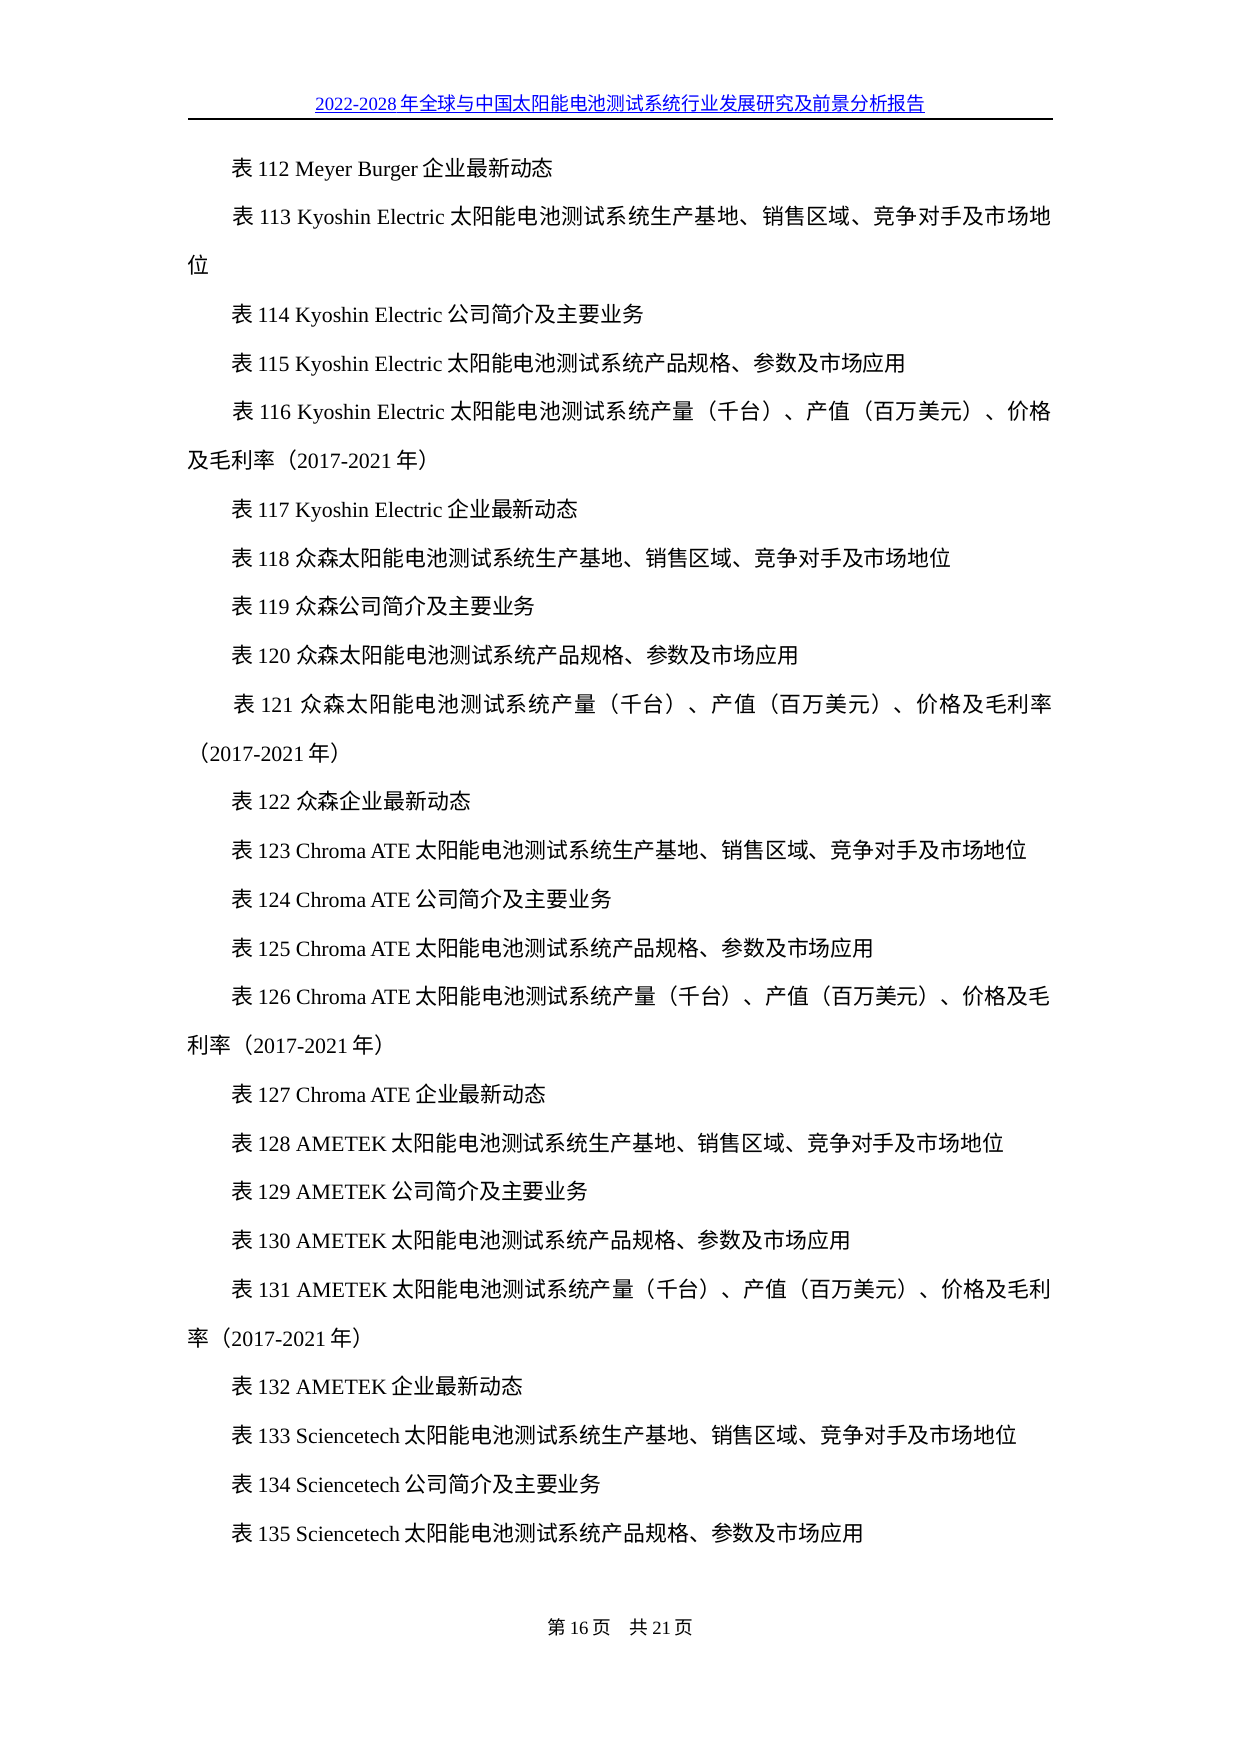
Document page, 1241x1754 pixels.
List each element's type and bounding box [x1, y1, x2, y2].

text [187, 150, 1053, 1548]
